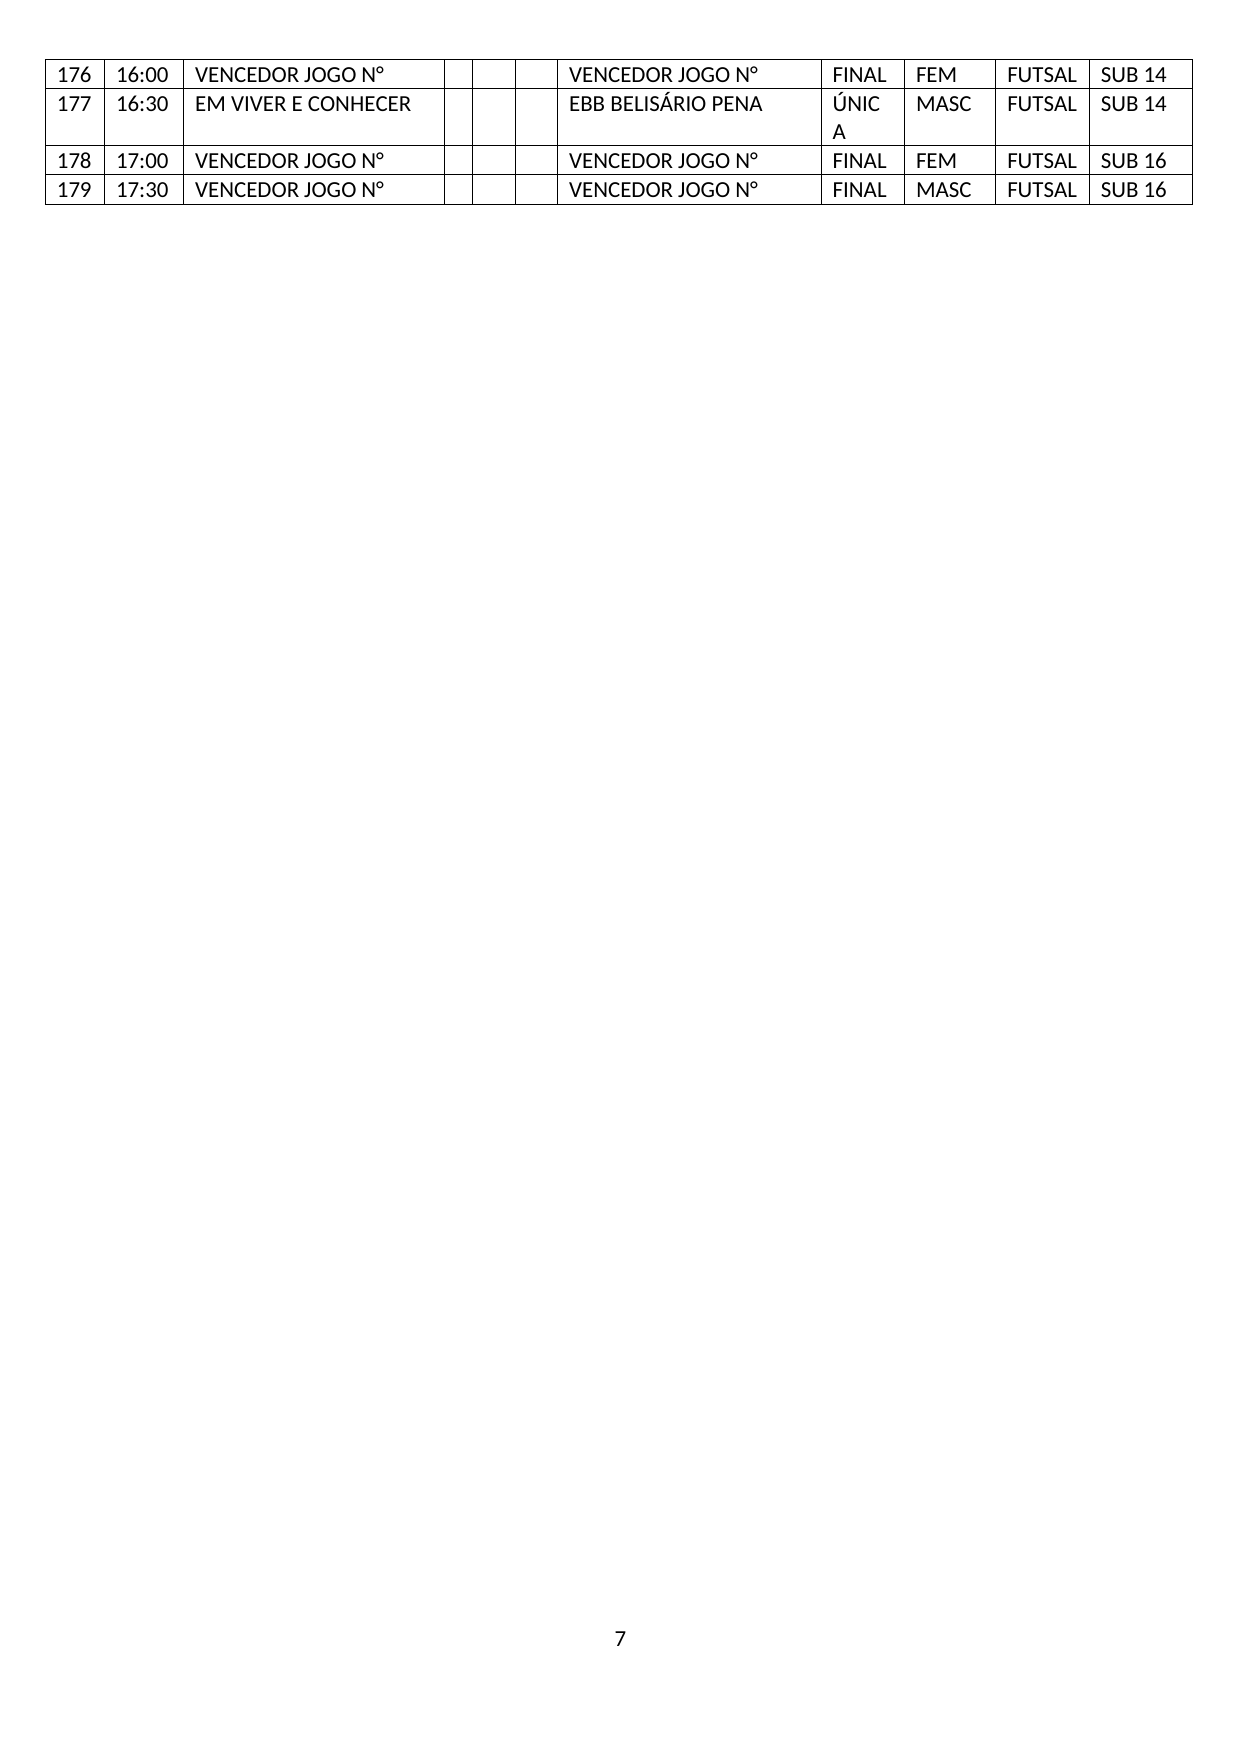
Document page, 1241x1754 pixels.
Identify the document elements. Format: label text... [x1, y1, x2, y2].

table_cell [445, 175, 472, 203]
table_cell FEM [905, 60, 995, 88]
table_cell 176 [46, 60, 104, 88]
table_cell VENCEDOR JOGO N° [558, 146, 821, 174]
table_cell 16:00 [105, 60, 183, 88]
table_cell FUTSAL [996, 89, 1089, 145]
table_cell ÚNICA [822, 89, 904, 145]
table_cell 178 [46, 146, 104, 174]
table_cell [445, 89, 472, 145]
table_cell 179 [46, 175, 104, 203]
table_cell [516, 175, 557, 203]
table_cell VENCEDOR JOGO N° [184, 175, 444, 203]
table_cell VENCEDOR JOGO N° [558, 60, 821, 88]
table_cell MASC [905, 89, 995, 145]
table_cell FINAL [822, 60, 904, 88]
table_cell SUB 14 [1090, 89, 1192, 145]
table_cell FINAL [822, 175, 904, 203]
table_cell VENCEDOR JOGO N° [558, 175, 821, 203]
table_cell FINAL [822, 146, 904, 174]
table_cell 177 [46, 89, 104, 145]
table_cell FEM [905, 146, 995, 174]
table_cell EM VIVER E CONHECER [184, 89, 444, 145]
table_cell VENCEDOR JOGO N° [184, 146, 444, 174]
table_cell [473, 60, 515, 88]
table_cell [516, 146, 557, 174]
table_cell SUB 16 [1090, 146, 1192, 174]
table_cell SUB 14 [1090, 60, 1192, 88]
table_cell SUB 16 [1090, 175, 1192, 203]
table_cell VENCEDOR JOGO N° [184, 60, 444, 88]
table_cell FUTSAL [996, 175, 1089, 203]
table_cell EBB BELISÁRIO PENA [558, 89, 821, 145]
table_cell [516, 60, 557, 88]
table_cell FUTSAL [996, 146, 1089, 174]
table_cell [516, 89, 557, 145]
table_cell [445, 146, 472, 174]
table_cell [473, 146, 515, 174]
table_cell [473, 89, 515, 145]
table_cell [473, 175, 515, 203]
table_cell 17:00 [105, 146, 183, 174]
table_cell 16:30 [105, 89, 183, 145]
table_cell 17:30 [105, 175, 183, 203]
table_cell FUTSAL [996, 60, 1089, 88]
table_cell MASC [905, 175, 995, 203]
table_cell [445, 60, 472, 88]
